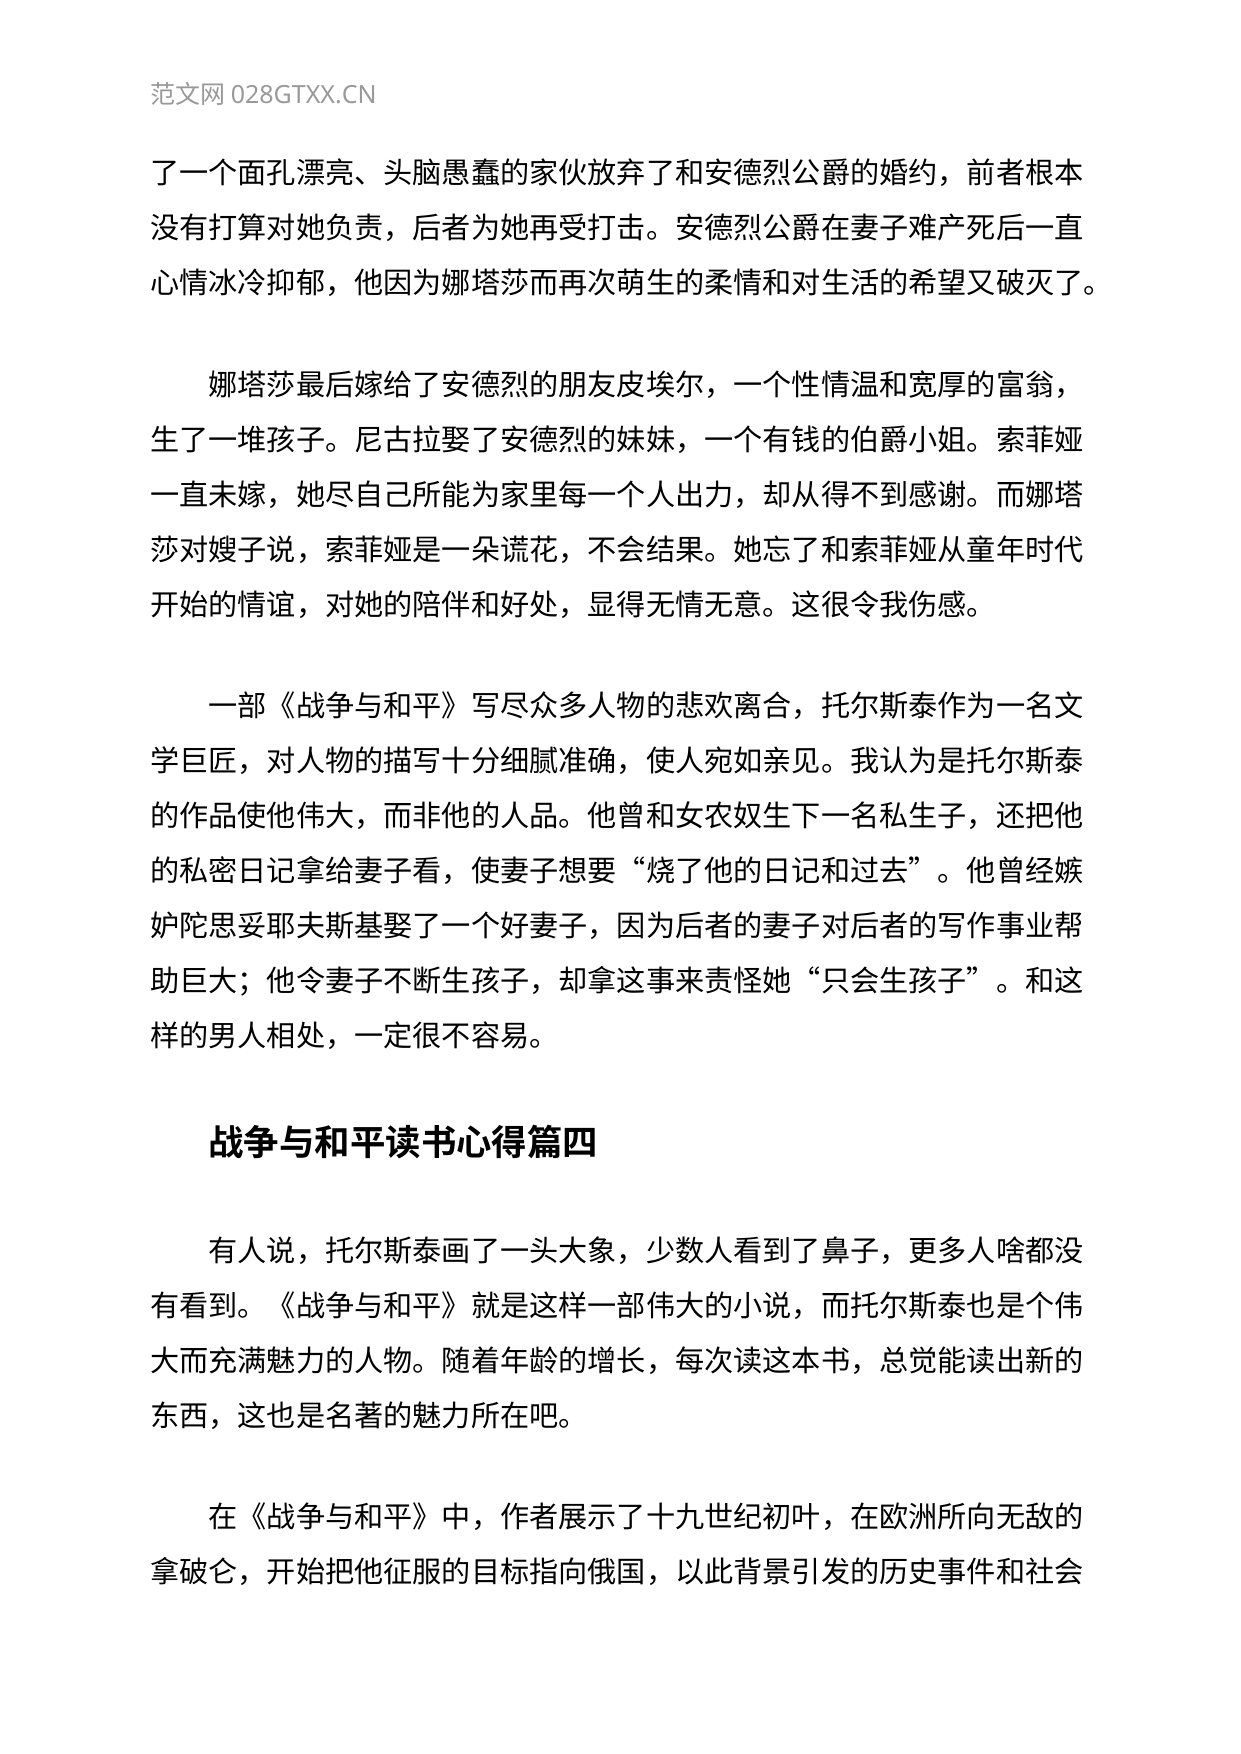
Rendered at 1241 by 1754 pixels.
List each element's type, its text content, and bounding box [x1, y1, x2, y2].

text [150, 150, 1090, 302]
text 一部《战争与和平》写尽众多人物的悲欢离合，托尔斯泰作为一名文学巨匠，对人物的描写十分细腻准确，使人宛如亲见。我认为是托尔斯泰的作品使他伟大，而非他的人品。他曾和女农奴生下一名私生子，还把他的私密日记拿给妻子看，使妻子想要“烧了他的日记和过去”。他曾经嫉妒陀思妥耶夫斯基娶了一个好妻子，因为后者的妻子对后者的写作事业帮助巨大；他令妻子不断生孩子，却拿这事来责怪她“只会生孩子”。和这样的男人相处，一定很不容易。 [150, 683, 1090, 1054]
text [150, 1494, 1090, 1591]
text 战争与和平读书心得篇四 [150, 1114, 1090, 1165]
text 有人说，托尔斯泰画了一头大象，少数人看到了鼻子，更多人啥都没有看到。《战争与和平》就是这样一部伟大的小说，而托尔斯泰也是个伟大而充满魅力的人物。随着年龄的增长，每次读这本书，总觉能读出新的东西，这也是名著的魅力所在吧。 [150, 1227, 1090, 1434]
text 娜塔莎最后嫁给了安德烈的朋友皮埃尔，一个性情温和宽厚的富翁，生了一堆孩子。尼古拉娶了安德烈的妹妹，一个有钱的伯爵小姐。索菲娅一直未嫁，她尽自己所能为家里每一个人出力，却从得不到感谢。而娜塔莎对嫂子说，索菲娅是一朵谎花，不会结果。她忘了和索菲娅从童年时代开始的情谊，对她的陪伴和好处，显得无情无意。这很令我伤感。 [150, 362, 1090, 623]
